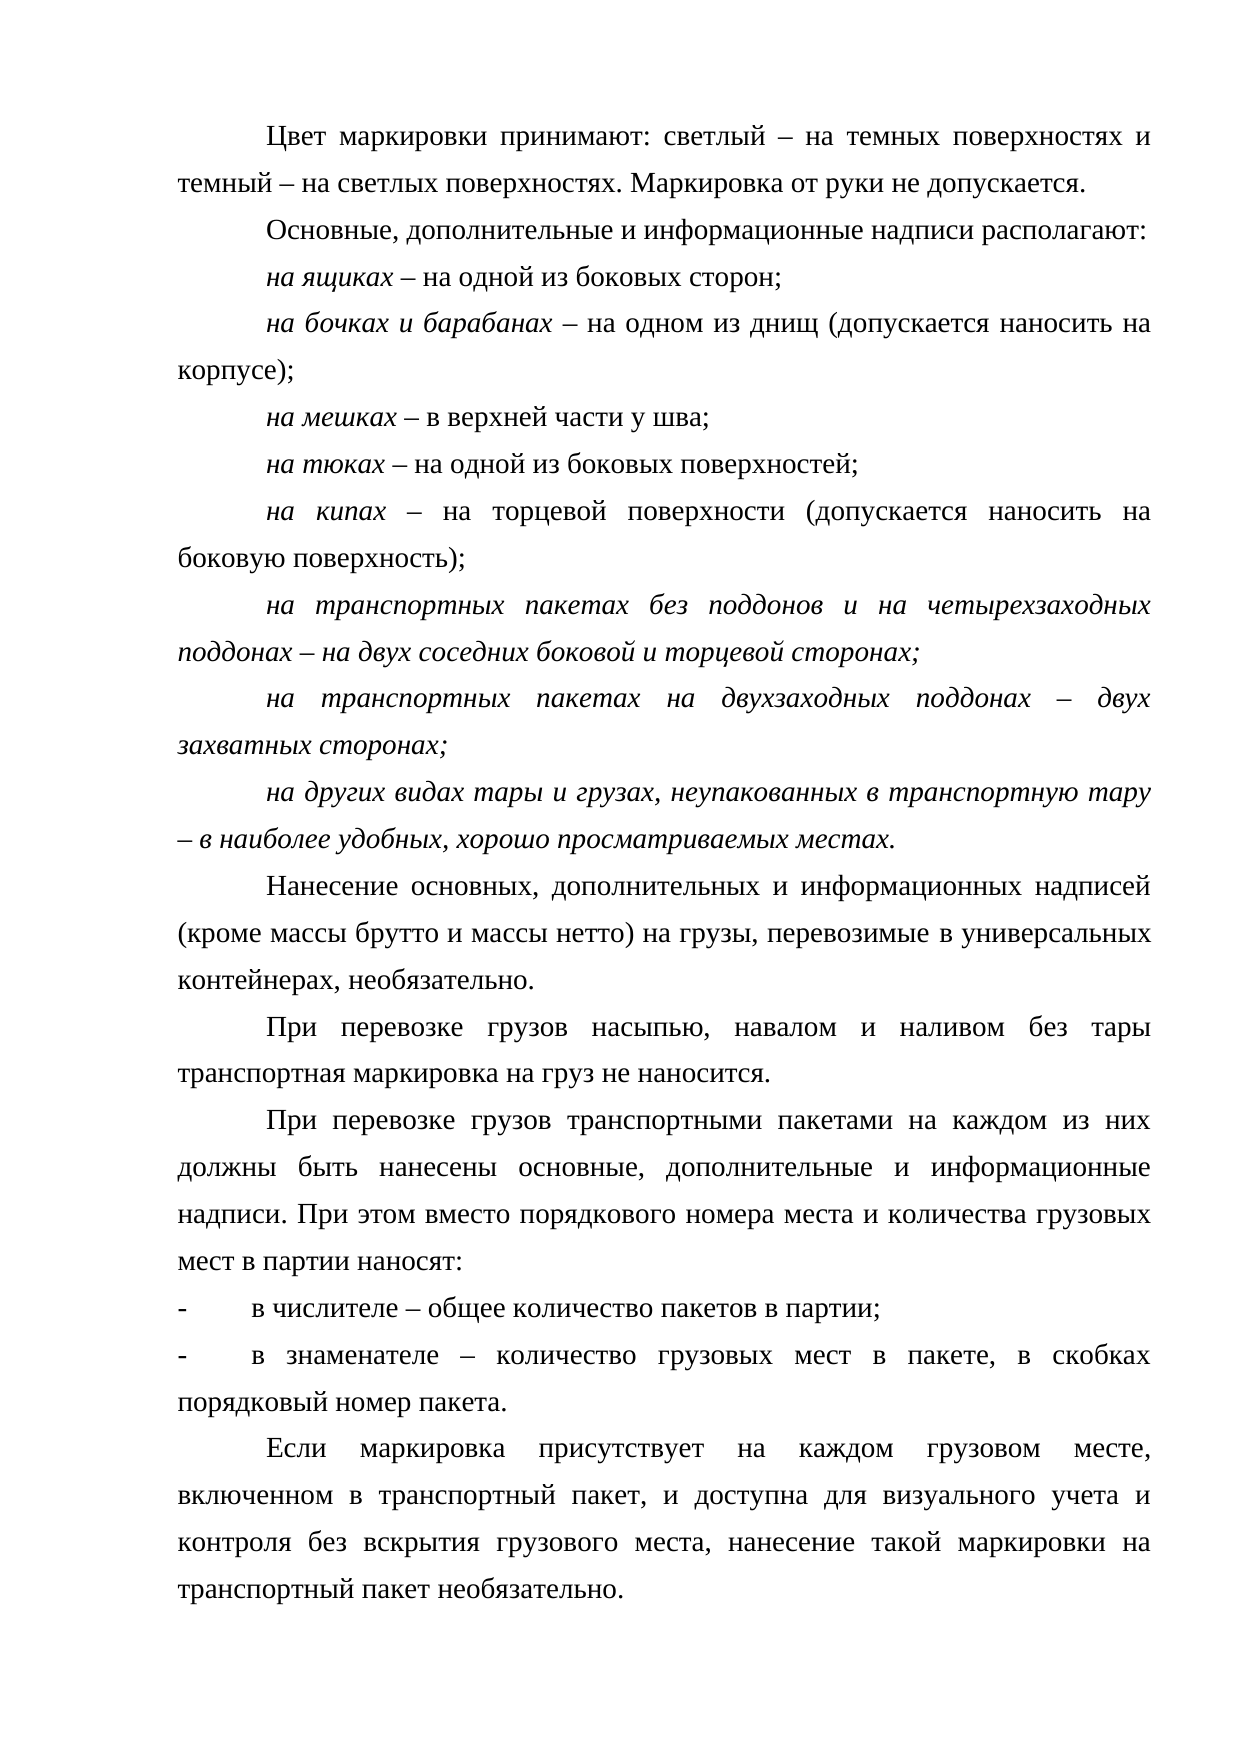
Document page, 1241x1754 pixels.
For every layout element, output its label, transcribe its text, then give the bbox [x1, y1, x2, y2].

text на бочках и барабанах – на одном из днищ (допускается наносить на корпусе); [177, 306, 1152, 386]
list в числителе – общее количество пакетов в партии; [177, 1290, 1152, 1323]
text Цвет маркировки принимают: светлый – на темных поверхностях и темный – на светлых поверхностях. Маркировка от руки не допускается. [177, 118, 1152, 198]
text на транспортных пакетах на двухзаходных поддонах – двух захватных сторонах; [177, 681, 1152, 761]
text Нанесение основных, дополнительных и информационных надписей (кроме массы брутто и массы нетто) на грузы, перевозимые в универсальных контейнерах, необязательно. [177, 868, 1152, 995]
text на транспортных пакетах без поддонов и на четырехзаходных поддонах – на двух соседних боковой и торцевой сторонах; [177, 587, 1152, 667]
text на тюках – на одной из боковых поверхностей; [177, 446, 1152, 480]
text на кипах – на торцевой поверхности (допускается наносить на боковую поверхность); [177, 493, 1152, 573]
text Если маркировка присутствует на каждом грузовом месте, включенном в транспортный пакет, и доступна для визуального учета и контроля без вскрытия грузового места, нанесение такой маркировки на транспортный пакет необязательно. [177, 1431, 1152, 1605]
text на мешках – в верхней части у шва; [177, 399, 1152, 433]
text на ящиках – на одной из боковых сторон; [177, 259, 1152, 292]
text При перевозке грузов насыпью, навалом и наливом без тары транспортная маркировка на груз не наносится. [177, 1009, 1152, 1089]
text При перевозке грузов транспортными пакетами на каждом из них должны быть нанесены основные, дополнительные и информационные надписи. При этом вместо порядкового номера места и количества грузовых мест в партии наносят: [177, 1102, 1152, 1277]
text Основные, дополнительные и информационные надписи располагают: [177, 212, 1152, 245]
list в знаменателе – количество грузовых мест в пакете, в скобках порядковый номер пакета. [177, 1337, 1152, 1417]
text на других видах тары и грузах, неупакованных в транспортную тару – в наиболее удобных, хорошо просматриваемых местах. [177, 774, 1152, 855]
